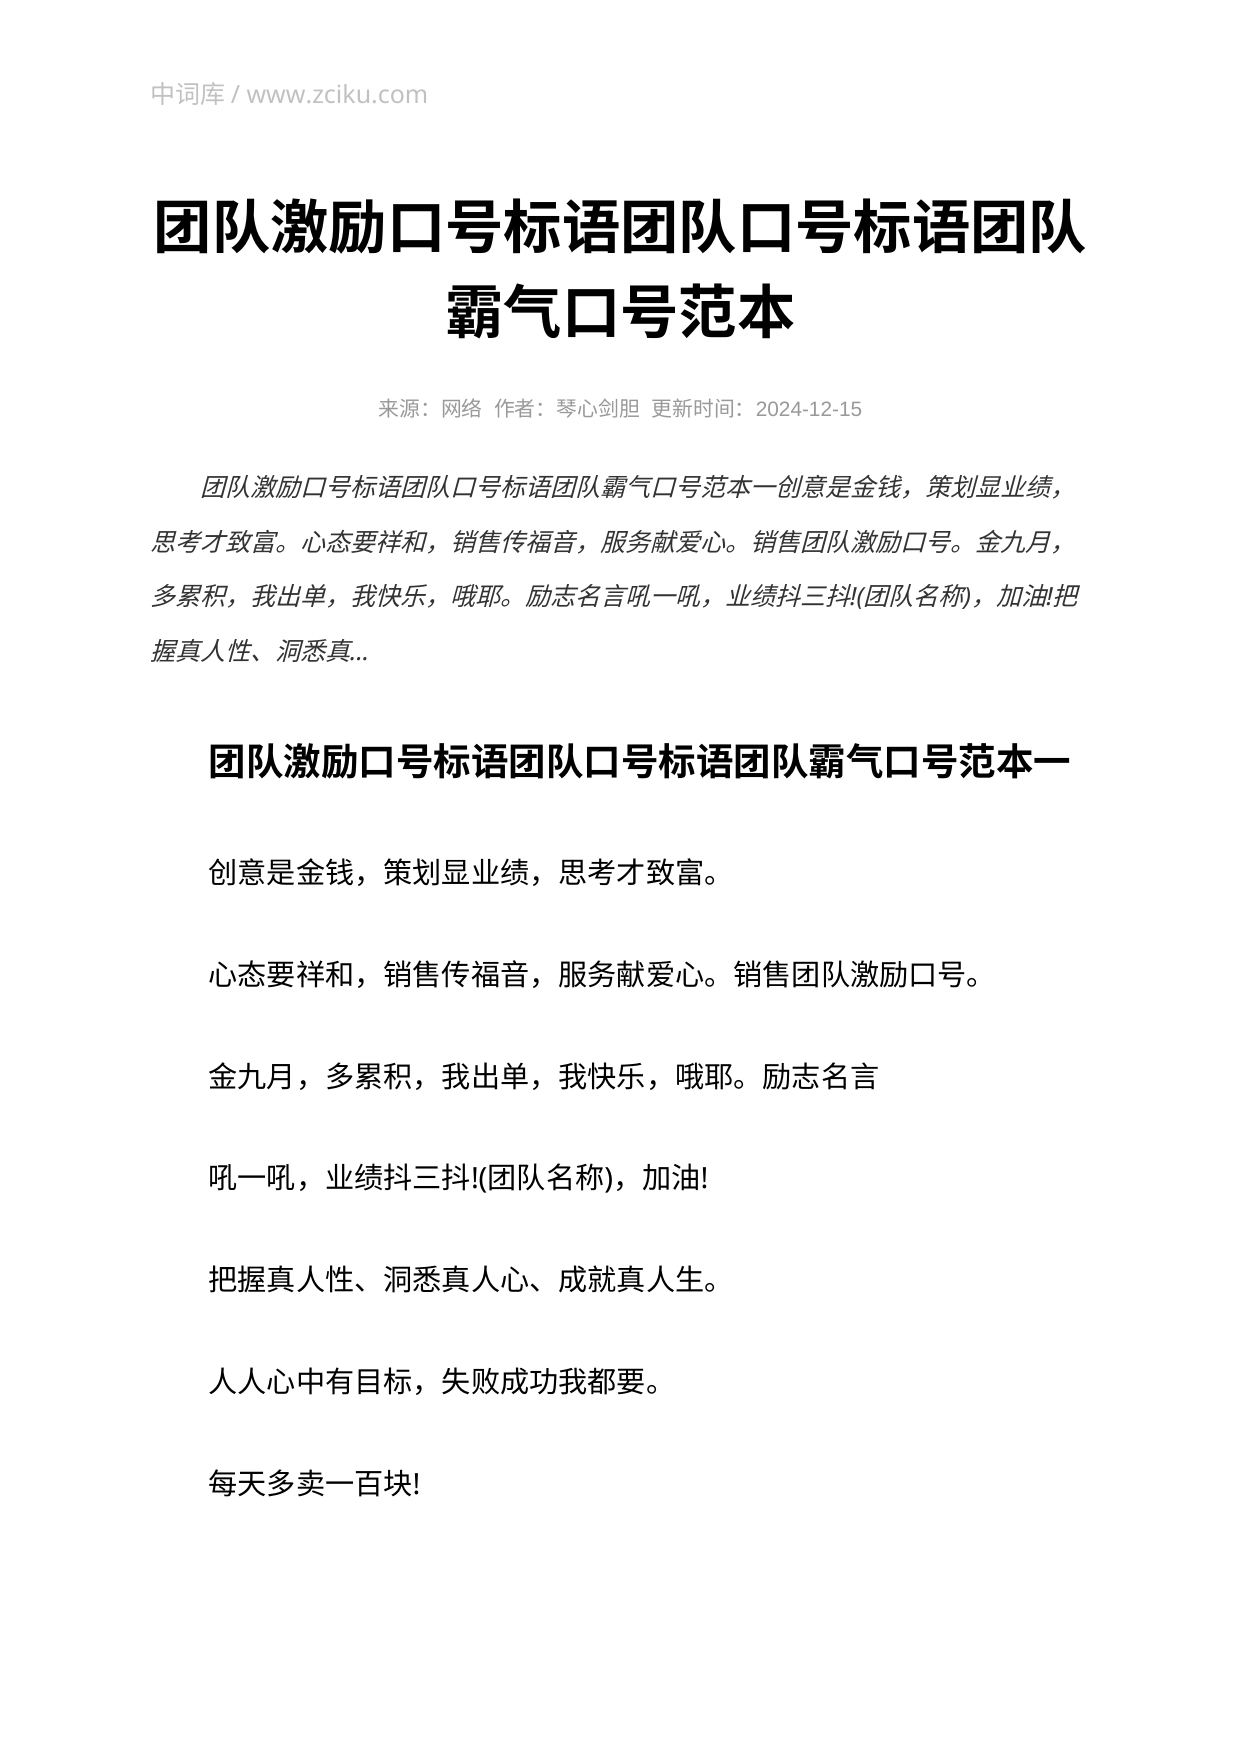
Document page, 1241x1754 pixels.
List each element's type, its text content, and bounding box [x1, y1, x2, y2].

text 创意是金钱，策划显业绩，思考才致富。 [150, 850, 1090, 892]
subtitle 团队激励口号标语团队口号标语团队霸气口号范本 [150, 181, 1090, 350]
text 每天多卖一百块! [150, 1461, 1090, 1503]
text 来源：网络 作者：琴心剑胆 更新时间：2024-12-15 [150, 397, 1090, 421]
text 吼一吼，业绩抖三抖!(团队名称)，加油! [150, 1155, 1090, 1197]
text 把握真人性、洞悉真人心、成就真人生。 [150, 1257, 1090, 1299]
text 金九月，多累积，我出单，我快乐，哦耶。励志名言 [150, 1053, 1090, 1096]
text 团队激励口号标语团队口号标语团队霸气口号范本一 [150, 732, 1090, 787]
text 心态要祥和，销售传福音，服务献爱心。销售团队激励口号。 [150, 951, 1090, 994]
text 人人心中有目标，失败成功我都要。 [150, 1359, 1090, 1401]
text 团队激励口号标语团队口号标语团队霸气口号范本一创意是金钱，策划显业绩，思考才致富。心态要祥和，销售传福音，服务献爱心。销售团队激励口号。金九月，多累积，我出单，我快乐，哦耶。励志名言吼一吼，业绩抖三抖!(团队名称)，加油!把握真人性、洞悉真... [150, 468, 1090, 667]
